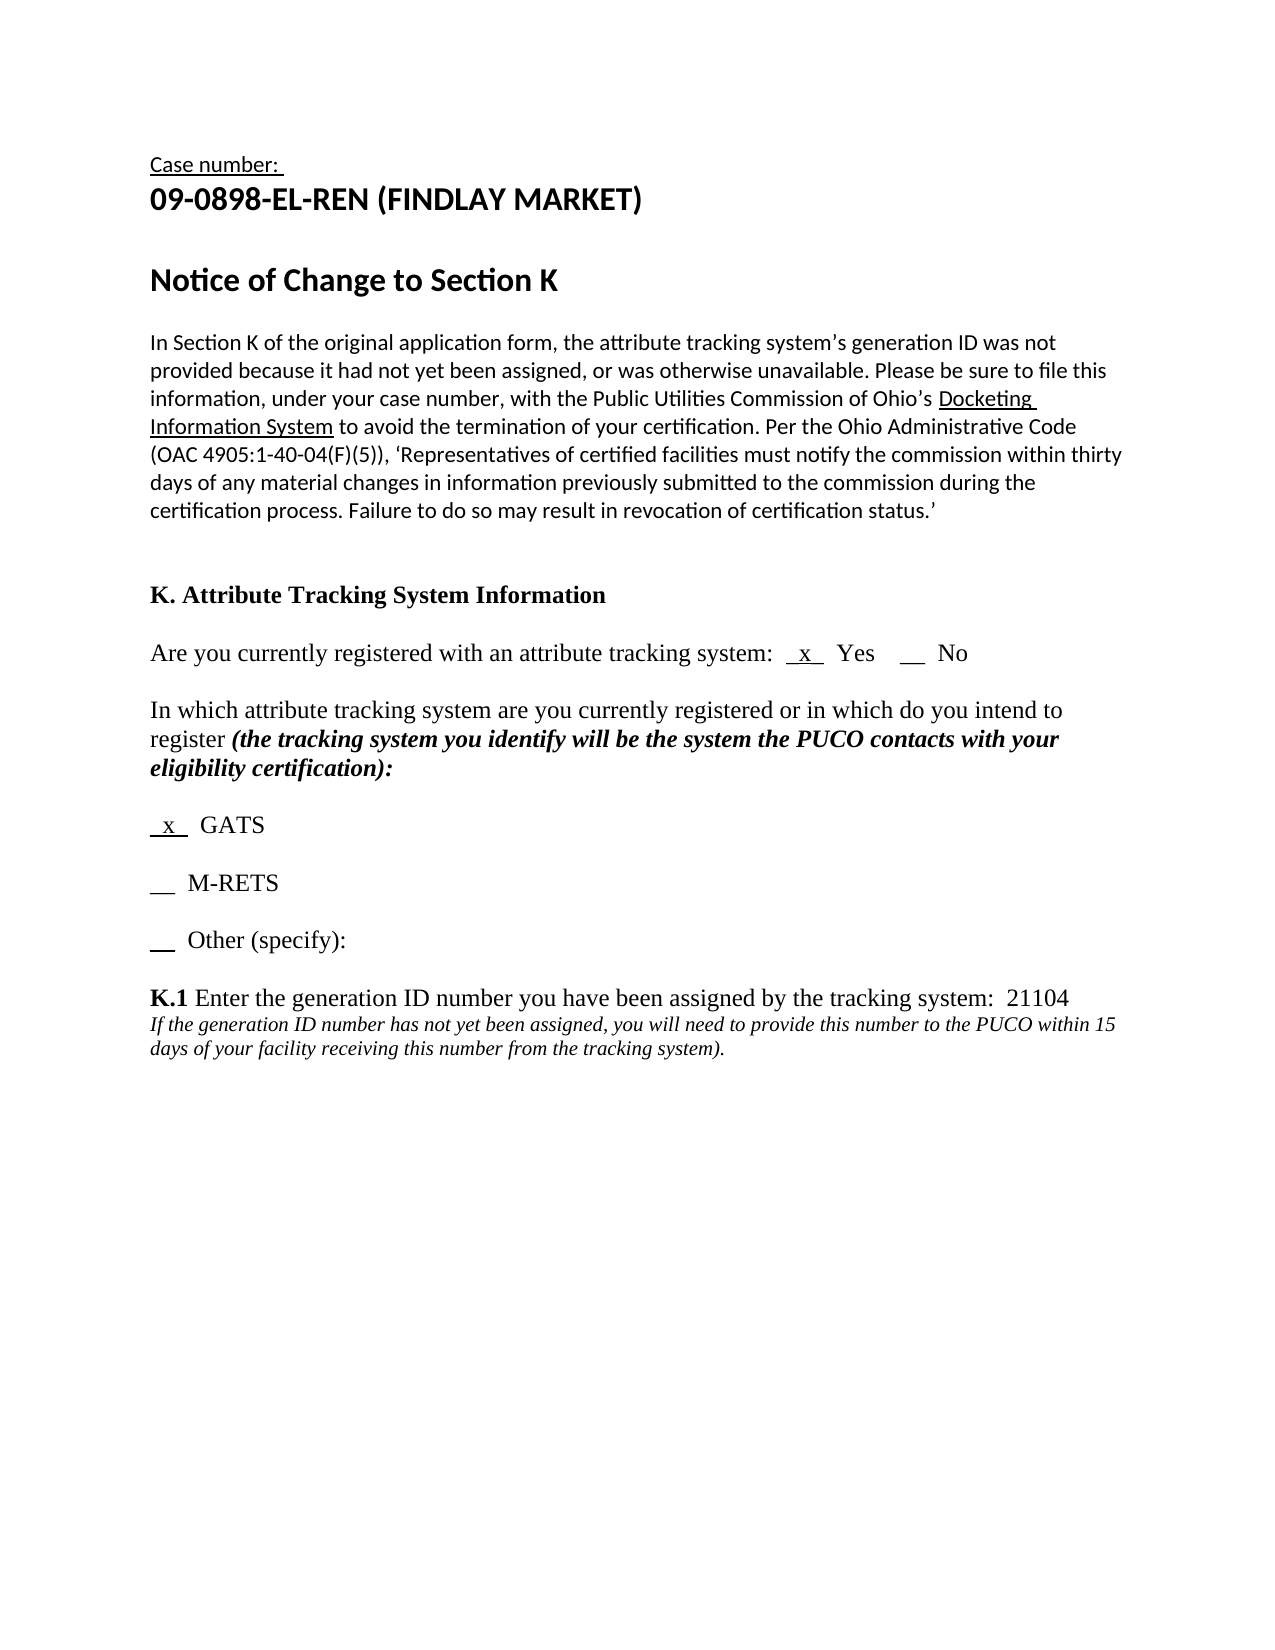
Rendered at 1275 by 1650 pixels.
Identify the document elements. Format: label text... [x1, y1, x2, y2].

text 09-0898-EL-REN (FINDLAY MARKET) [150, 178, 1125, 219]
text K. Attribute Tracking System Information [150, 580, 1125, 609]
text In Section K of the original application form, the attribute tracking system’s generation ID was not provided because it had not yet been assigned, or was otherwise unavailable. Please be sure to file this information, under your case number, with the Public Utilities Commission of Ohio’s Docketing Information System to avoid the termination of your certification. Per the Ohio Administrative Code (OAC 4905:1-40-04(F)(5)), ‘Representatives of certified facilities must notify the commission within thirty days of any material changes in information previously submitted to the commission during the certification process. Failure to do so may result in revocation of certification status.’ [150, 328, 1125, 524]
text __ Other (specify): [150, 925, 1125, 954]
text Are you currently registered with an attribute tracking system: _x_ Yes __ No [150, 638, 1125, 667]
text Notice of Change to Section K [150, 259, 1125, 300]
text If the generation ID number has not yet been assigned, you will need to provide this number to the PUCO within 15 days of your facility receiving this number from the tracking system). [150, 1012, 1125, 1060]
text K.1 Enter the generation ID number you have been assigned by the tracking system: 21104 [150, 983, 1125, 1012]
text _x_ GATS [150, 810, 1125, 839]
text Case number: [150, 150, 1125, 178]
text __ M-RETS [150, 868, 1125, 897]
text In which attribute tracking system are you currently registered or in which do you intend to register (the tracking system you identify will be the system the PUCO contacts with your eligibility certification): [150, 695, 1125, 782]
